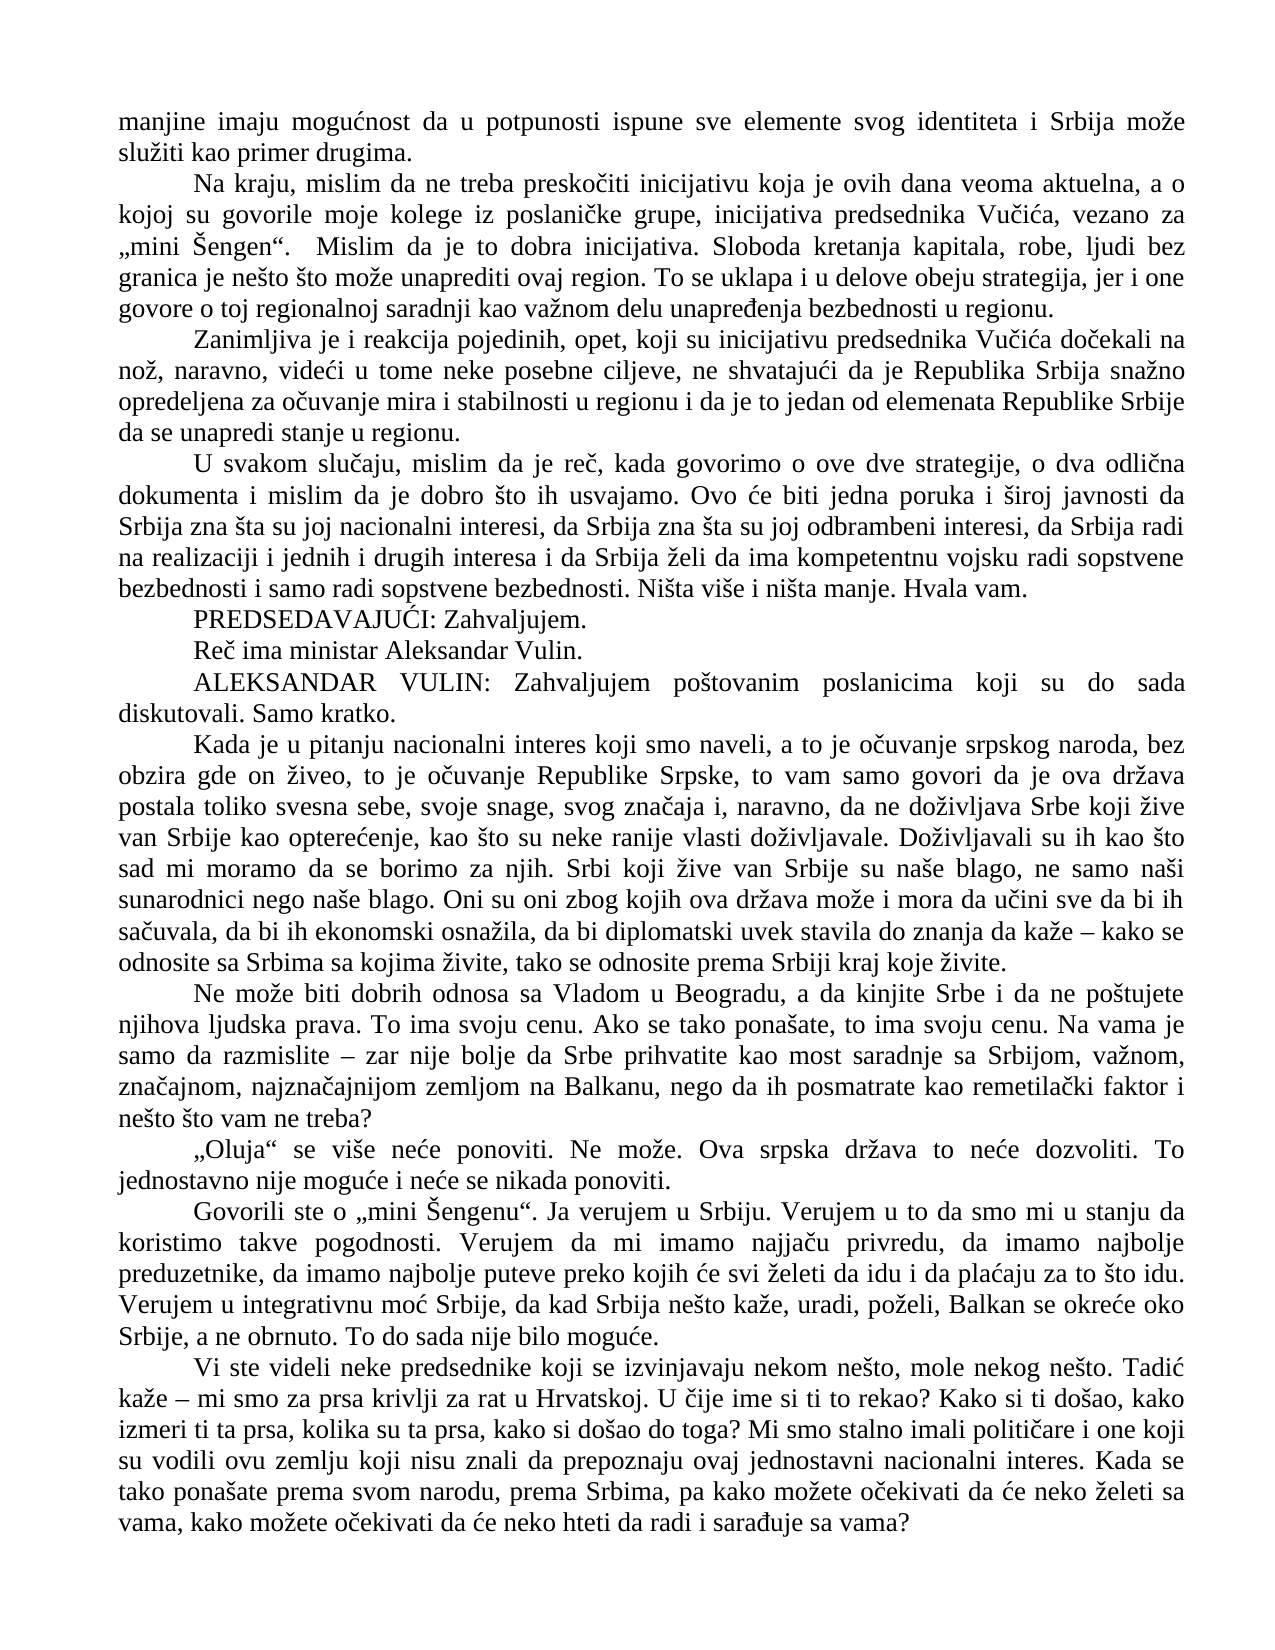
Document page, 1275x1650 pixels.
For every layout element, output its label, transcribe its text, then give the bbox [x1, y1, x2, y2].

text „Oluja“ se više neće ponoviti. Ne može. Ova srpska država to neće dozvoliti. To jednostavno nije moguće i neće se nikada ponoviti. [118, 1133, 1186, 1195]
text Kada je u pitanju nacionalni interes koji smo naveli, a to je očuvanje srpskog naroda, bez obzira gde on živeo, to je očuvanje Republike Srpske, to vam samo govori da je ova država postala toliko svesna sebe, svoje snage, svog značaja i, naravno, da ne doživljava Srbe koji žive van Srbije kao opterećenje, kao što su neke ranije vlasti doživljavale. Doživljavali su ih kao što sad mi moramo da se borimo za njih. Srbi koji žive van Srbije su naše blago, ne samo naši sunarodnici nego naše blago. Oni su oni zbog kojih ova država može i mora da učini sve da bi ih sačuvala, da bi ih ekonomski osnažila, da bi diplomatski uvek stavila do znanja da kaže – kako se odnosite sa Srbima sa kojima živite, tako se odnosite prema Srbiji kraj koje živite. [118, 728, 1186, 977]
text Govorili ste o „mini Šengenu“. Ja verujem u Srbiju. Verujem u to da smo mi u stanju da koristimo takve pogodnosti. Verujem da mi imamo najjaču privredu, da imamo najbolje preduzetnike, da imamo najbolje puteve preko kojih će svi želeti da idu i da plaćaju za to što idu. Verujem u integrativnu moć Srbije, da kad Srbija nešto kaže, uradi, poželi, Balkan se okreće oko Srbije, a ne obrnuto. To do sada nije bilo moguće. [118, 1195, 1186, 1351]
text Zanimljiva je i reakcija pojedinih, opet, koji su inicijativu predsednika Vučića dočekali na nož, naravno, videći u tome neke posebne ciljeve, ne shvatajući da je Republika Srbija snažno opredeljena za očuvanje mira i stabilnosti u regionu i da je to jedan od elemenata Republike Srbije da se unapredi stanje u regionu. [118, 323, 1186, 448]
text ALEKSANDAR VULIN: Zahvaljujem poštovanim poslanicima koji su do sada diskutovali. Samo kratko. [118, 666, 1186, 728]
text Vi ste videli neke predsednike koji se izvinjavaju nekom nešto, mole nekog nešto. Tadić kaže – mi smo za prsa krivlji za rat u Hrvatskoj. U čije ime si ti to rekao? Kako si ti došao, kako izmeri ti ta prsa, kolika su ta prsa, kako si došao do toga? Mi smo stalno imali političare i one koji su vodili ovu zemlju koji nisu znali da prepoznaju ovaj jednostavni nacionalni interes. Kada se tako ponašate prema svom narodu, prema Srbima, pa kako možete očekivati da će neko želeti sa vama, kako možete očekivati da će neko hteti da radi i sarađuje sa vama? [118, 1351, 1186, 1538]
text U svakom slučaju, mislim da je reč, kada govorimo o ove dve strategije, o dva odlična dokumenta i mislim da je dobro što ih usvajamo. Ovo će biti jedna poruka i široj javnosti da Srbija zna šta su joj nacionalni interesi, da Srbija zna šta su joj odbrambeni interesi, da Srbija radi na realizaciji i jednih i drugih interesa i da Srbija želi da ima kompetentnu vojsku radi sopstvene bezbednosti i samo radi sopstvene bezbednosti. Ništa više i ništa manje. Hvala vam. [118, 448, 1186, 603]
text Ne može biti dobrih odnosa sa Vladom u Beogradu, a da kinjite Srbe i da ne poštujete njihova ljudska prava. To ima svoju cenu. Ako se tako ponašate, to ima svoju cenu. Na vama je samo da razmislite – zar nije bolje da Srbe prihvatite kao most saradnje sa Srbijom, važnom, značajnom, najznačajnijom zemljom na Balkanu, nego da ih posmatrate kao remetilački faktor i nešto što vam ne treba? [118, 977, 1186, 1133]
text PREDSEDAVAJUĆI: Zahvaljujem. [118, 603, 1186, 634]
text Reč ima ministar Aleksandar Vulin. [118, 634, 1186, 666]
text Na kraju, mislim da ne treba preskočiti inicijativu koja je ovih dana veoma aktuelna, a o kojoj su govorile moje kolege iz poslaničke grupe, inicijativa predsednika Vučića, vezano za „mini Šengen“. Mislim da je to dobra inicijativa. Sloboda kretanja kapitala, robe, ljudi bez granica je nešto što može unaprediti ovaj region. To se uklapa i u delove obeju strategija, jer i one govore o toj regionalnoj saradnji kao važnom delu unapređenja bezbednosti u regionu. [118, 167, 1186, 323]
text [118, 105, 1186, 167]
